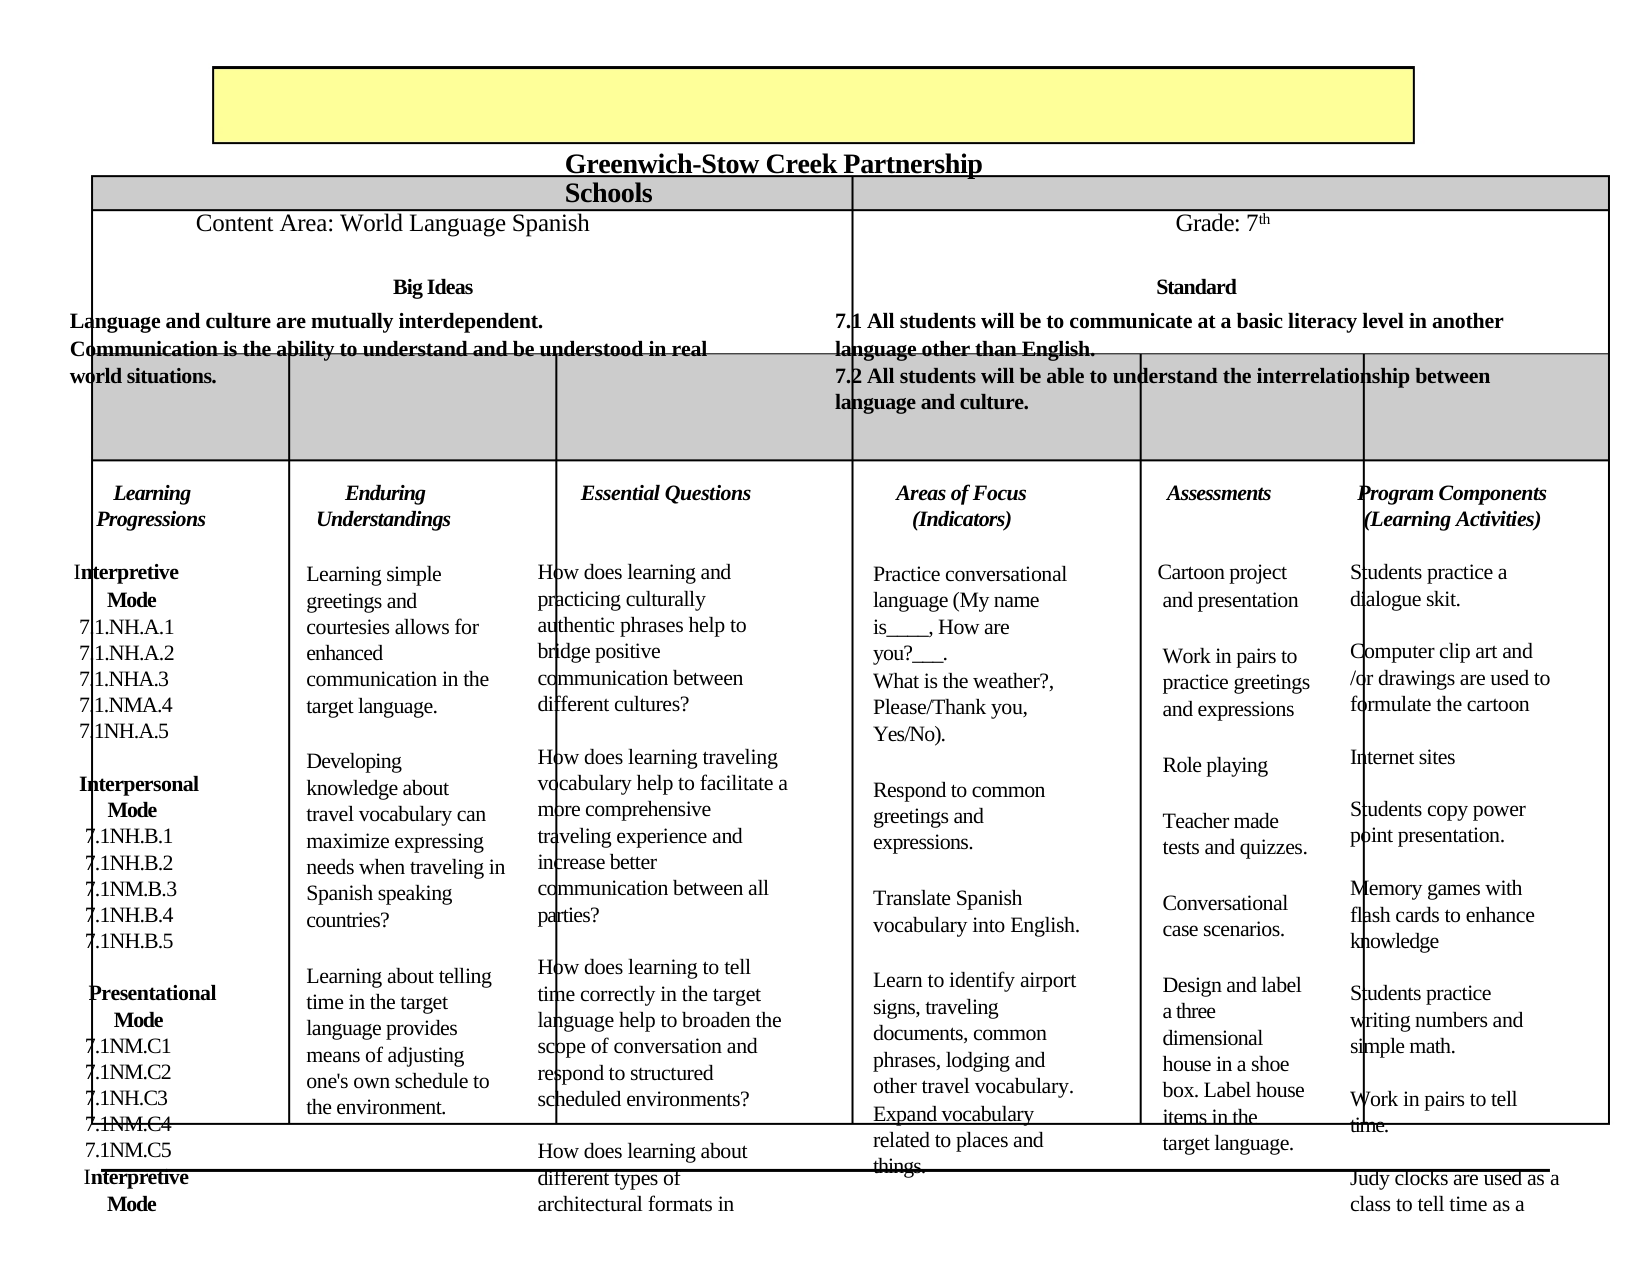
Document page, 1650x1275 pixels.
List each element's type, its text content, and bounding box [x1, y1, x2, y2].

text Learn to identify airport [873, 967, 1096, 993]
text Learning simple [306, 561, 463, 587]
text Respond to common [873, 776, 1068, 802]
text communication between [537, 664, 769, 690]
text 7.1NH.B.1 7.1NH.B.2 7.1NM.B.3 7.1NH.B.4 7.1NH.B.5 [84, 823, 190, 953]
text How does learning about [537, 1138, 773, 1164]
text communication in the target language. [306, 666, 508, 718]
text Language and culture are mutually interdependent. [69, 301, 599, 336]
text one's own schedule to the environment. [306, 1067, 509, 1120]
text dimensional [1162, 1024, 1281, 1051]
text Students copy power [1350, 796, 1547, 822]
text Assessments [1157, 482, 1289, 505]
text courtesies allows for [306, 613, 499, 640]
text time in the target [306, 988, 468, 1015]
text language other than English. [835, 336, 1167, 362]
text Students practice a dialogue skit. [1350, 559, 1530, 612]
text language provides means of adjusting [306, 1015, 479, 1067]
text is____, How are you?___. [873, 613, 1033, 666]
text other travel vocabulary. [873, 1072, 1094, 1099]
text related to places and things. [873, 1127, 1066, 1179]
text How does learning and [537, 559, 757, 585]
text Understandings [306, 505, 472, 532]
text a three [1162, 998, 1236, 1024]
text Mode [84, 1006, 171, 1032]
text Practice conversational [873, 561, 1089, 587]
text architectural formats in [537, 1191, 759, 1217]
text Computer clip art and [1350, 638, 1555, 664]
text Translate Spanish [873, 885, 1044, 911]
text Mode [73, 1189, 164, 1217]
text vocabulary into English. [873, 911, 1099, 937]
text countries? [306, 906, 413, 932]
text Judy clocks are used as a class to tell time as a [1350, 1164, 1567, 1217]
text signs, traveling [873, 993, 1023, 1019]
text Areas of Focus [873, 479, 1048, 505]
text Grade: 7th [1156, 209, 1310, 237]
text different cultures? [537, 690, 717, 717]
text Expand vocabulary [873, 1099, 1057, 1127]
text traveling experience and [537, 822, 769, 848]
text Role playing [1162, 754, 1286, 777]
text practicing culturally [537, 585, 733, 612]
text flash cards to enhance [1350, 901, 1557, 927]
text Interpretive [73, 557, 196, 585]
text Learning [96, 479, 205, 505]
text formulate the cartoon [1350, 690, 1552, 717]
text point presentation. [1350, 822, 1528, 848]
text Cartoon project [1157, 557, 1304, 585]
text 7.2 All students will be able to understand the interrelationship between language and culture. [835, 362, 1546, 415]
text more comprehensive [537, 796, 739, 822]
text 7.1.NH.A.1 7.1.NH.A.2 7.1.NHA.3 7.1.NMA.4 7.1NH.A.5 [79, 613, 192, 744]
text authentic phrases help to [537, 612, 771, 638]
text scope of conversation and [537, 1033, 782, 1059]
picture [0, 0, 1650, 1275]
text Internet sites [1350, 747, 1480, 769]
text How does learning traveling [537, 743, 801, 769]
text greetings and expressions. [873, 802, 1008, 855]
text target language. [1162, 1129, 1312, 1156]
text items in the [1162, 1103, 1276, 1129]
text Memory games with [1350, 874, 1545, 901]
text Learning about telling [306, 962, 512, 988]
text Greenwich-Stow Creek Partnership Schools [564, 150, 1062, 209]
text practice greetings [1162, 669, 1326, 695]
text Interpretive [83, 1163, 204, 1189]
text different types of [537, 1164, 709, 1191]
text knowledge [1350, 927, 1465, 953]
text scheduled environments? [537, 1085, 776, 1111]
text Teacher made [1162, 807, 1297, 833]
text Content Area: World Language Spanish [69, 209, 623, 237]
text travel vocabulary can maximize expressing needs when traveling in Spanish speaking [306, 801, 506, 906]
text Please/Thank you, Yes/No). [873, 694, 1050, 746]
text Standard [835, 267, 1286, 301]
text Communication is the ability to understand and be understood in real world situations. [69, 336, 757, 388]
text Progressions [73, 505, 221, 532]
text Developing [306, 748, 424, 774]
text (Indicators) [873, 505, 1033, 532]
text Design and label [1162, 972, 1319, 998]
text Mode [84, 797, 165, 823]
text house in a shoe [1162, 1051, 1307, 1077]
text Students practice [1350, 980, 1516, 1006]
text 7.1NM.C1 7.1NM.C2 7.1NH.C3 7.1NM.C4 7.1NM.C5 [84, 1032, 189, 1163]
text Enduring [316, 479, 446, 505]
text 7.1 All students will be to communicate at a basic literacy level in another [835, 301, 1559, 336]
text Big Ideas [69, 267, 516, 301]
text Mode [79, 585, 164, 613]
text /or drawings are used to [1350, 664, 1572, 690]
text What is the weather?, [873, 666, 1076, 694]
text vocabulary help to facilitate a [537, 769, 812, 796]
text writing numbers and simple math. [1350, 1006, 1545, 1059]
text knowledge about [306, 774, 470, 801]
text tests and quizzes. [1162, 833, 1324, 860]
text and expressions [1162, 695, 1311, 722]
text Work in pairs to tell time. [1350, 1085, 1540, 1138]
text respond to structured [537, 1059, 741, 1085]
text Presentational [88, 980, 231, 1006]
text How does learning to tell time correctly in the target [537, 953, 775, 1006]
text box. Label house [1162, 1077, 1322, 1103]
text increase better [537, 848, 686, 875]
text documents, common phrases, lodging and [873, 1019, 1069, 1072]
text parties? [537, 901, 631, 927]
text Interpersonal [79, 770, 216, 797]
text Work in pairs to [1162, 643, 1315, 669]
text language help to broaden the [537, 1006, 805, 1033]
text Essential Questions [537, 482, 774, 505]
text and presentation [1162, 585, 1316, 613]
text (Learning Activities) [1350, 505, 1562, 532]
text language (My name [873, 587, 1062, 613]
text Conversational case scenarios. [1162, 889, 1305, 942]
text enhanced [306, 640, 406, 666]
text bridge positive [537, 638, 690, 664]
text communication between all [537, 875, 795, 901]
text Program Components [1350, 479, 1568, 505]
text greetings and [306, 587, 439, 613]
